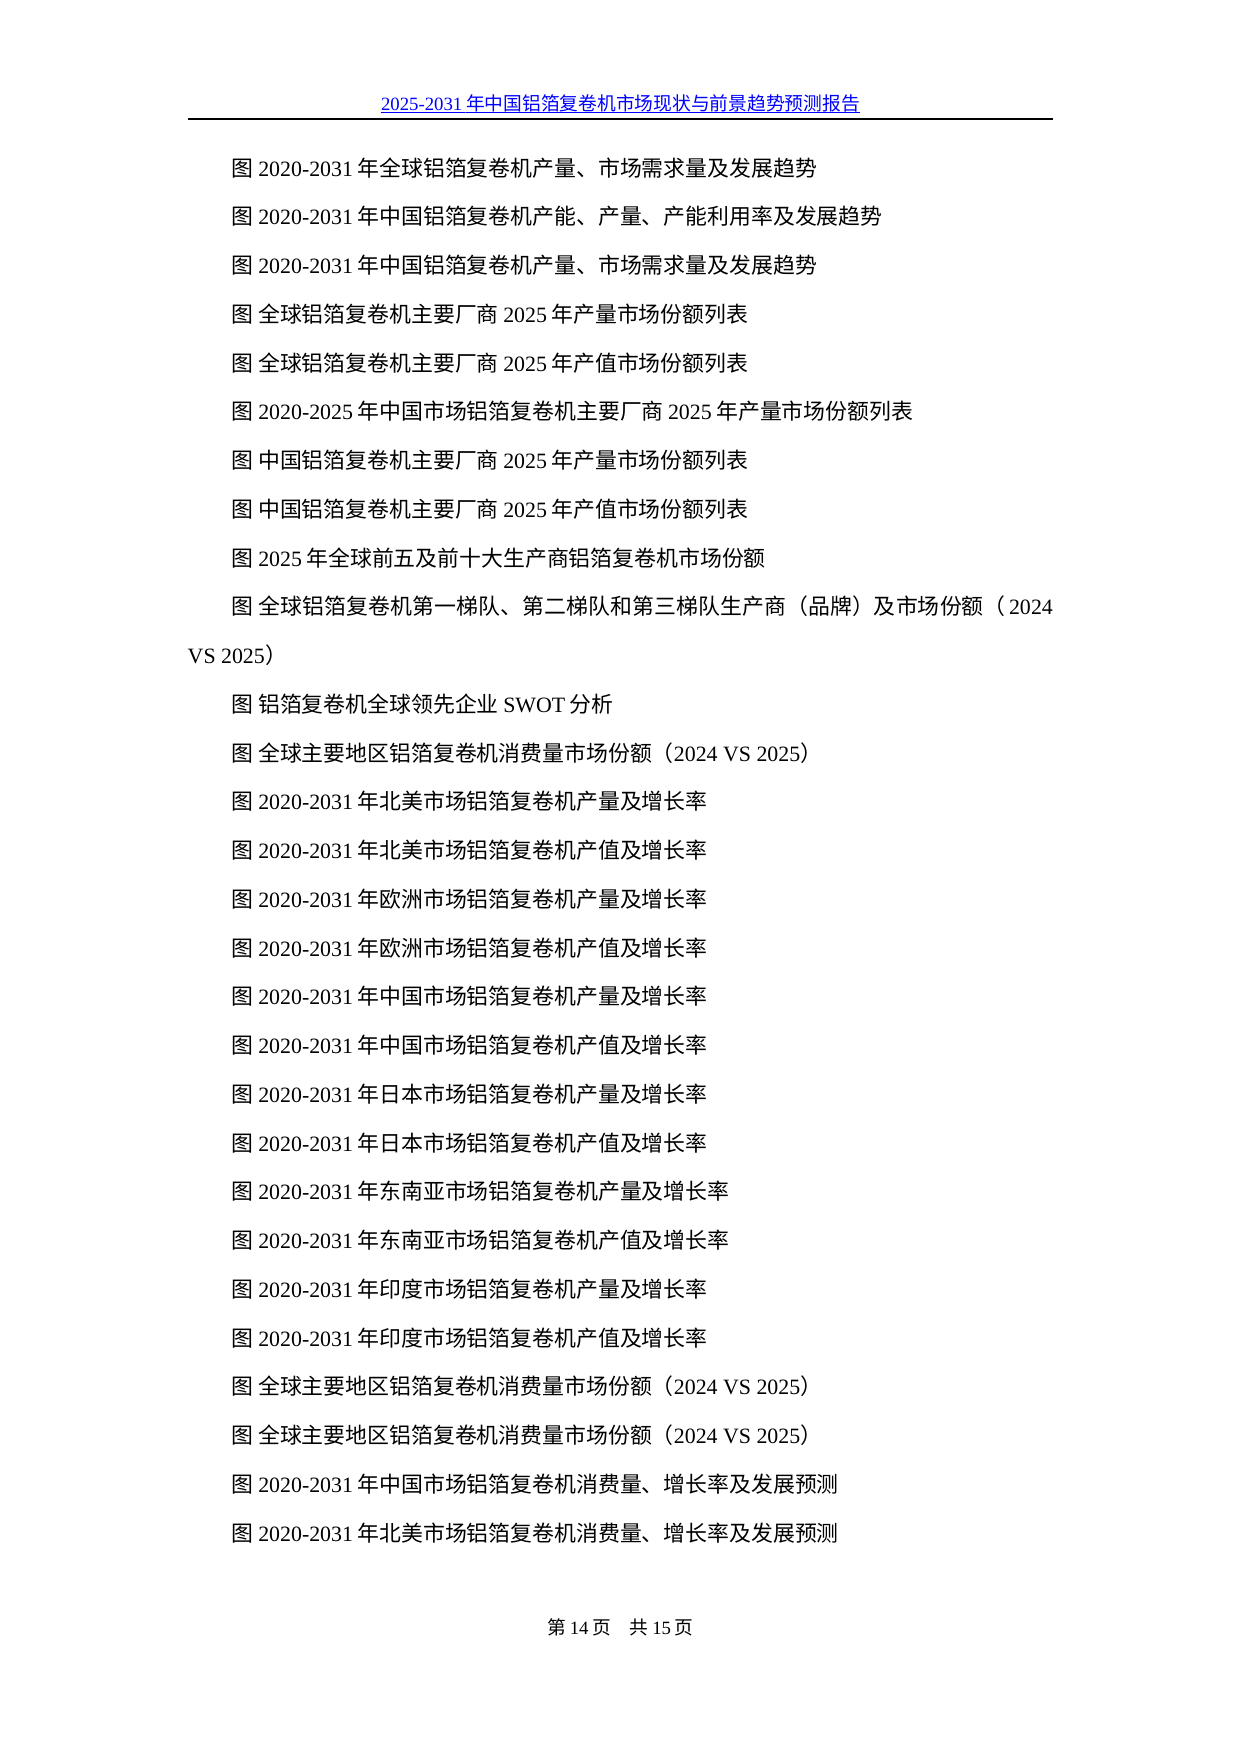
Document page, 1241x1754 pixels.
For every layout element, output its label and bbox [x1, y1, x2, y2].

text [187, 150, 1053, 1548]
